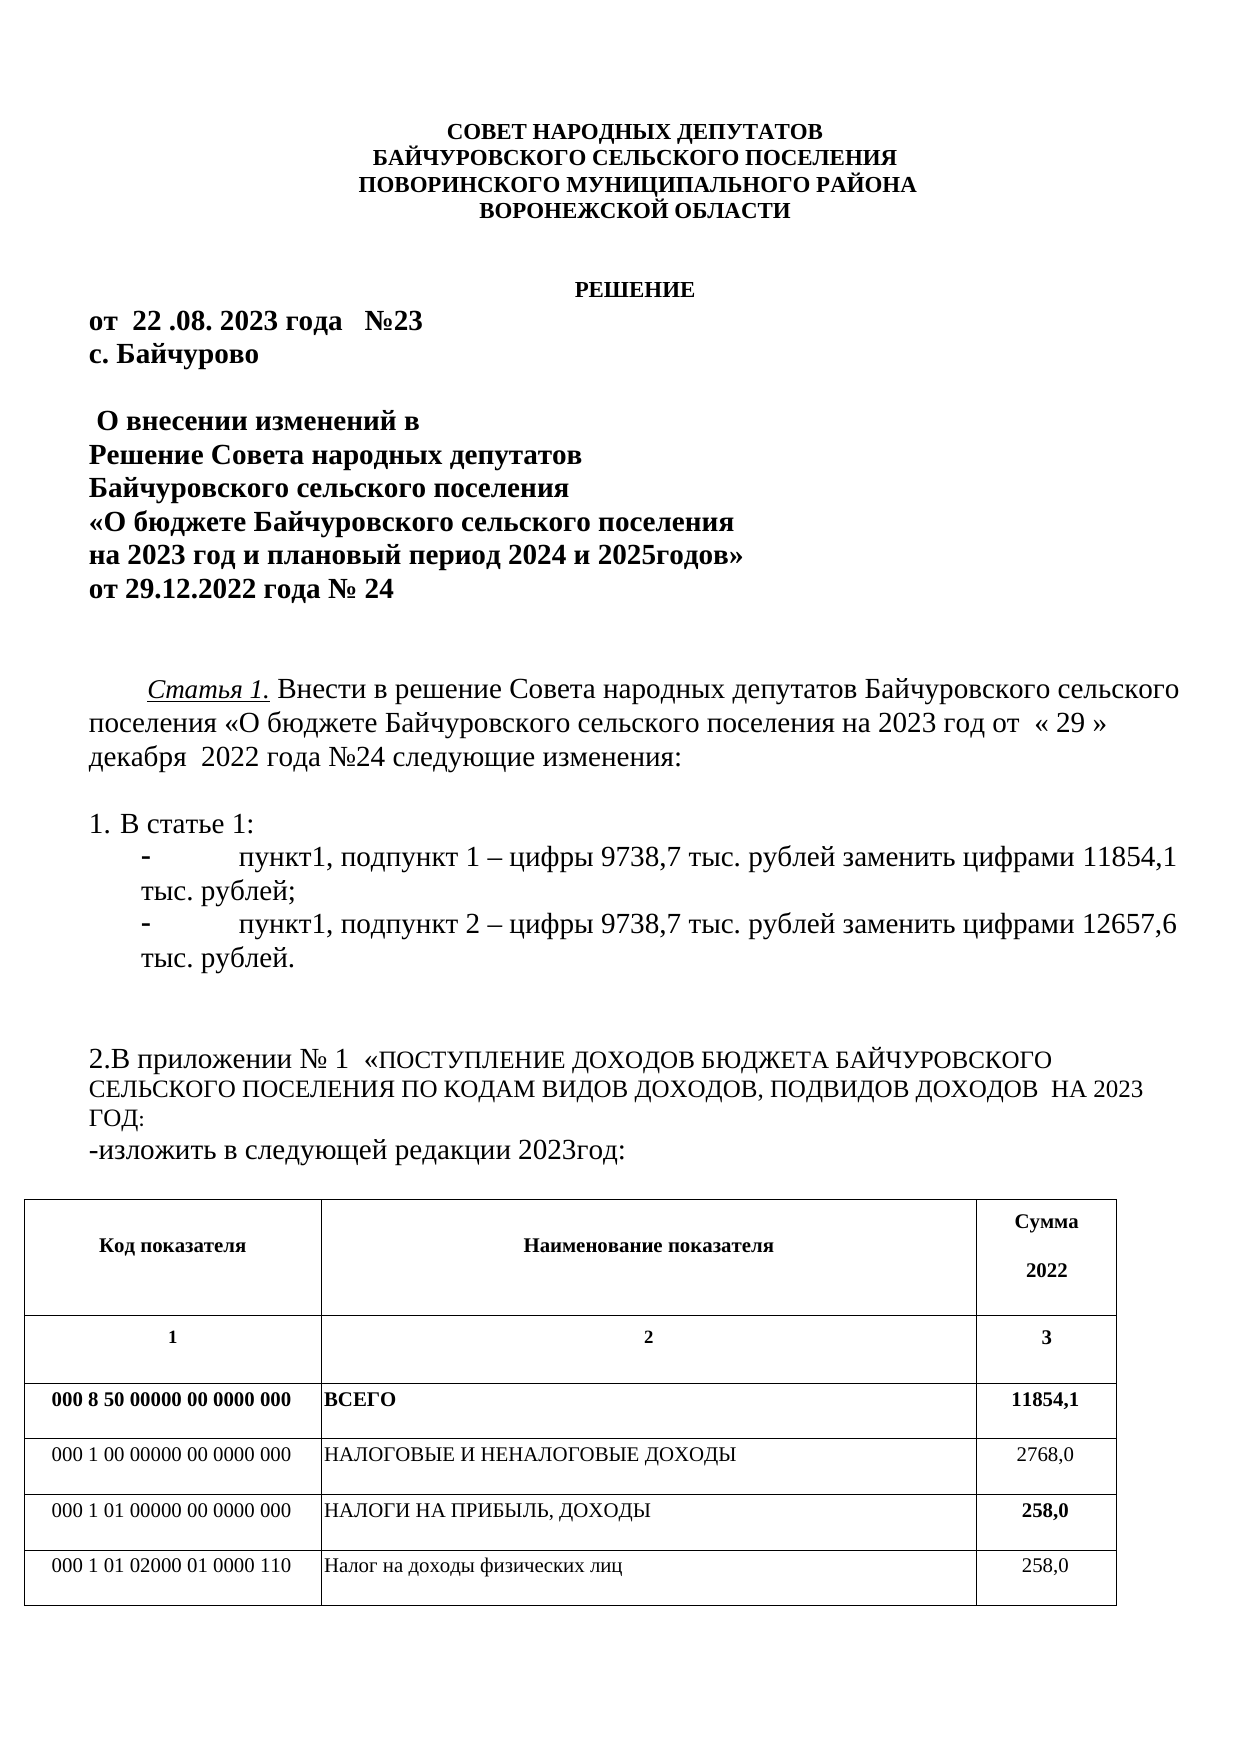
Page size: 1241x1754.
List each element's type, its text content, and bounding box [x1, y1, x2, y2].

table_cell 3 [977, 1316, 1116, 1383]
list пункт1, подпункт 2 – цифры 9738,7 тыс. рублей заменить цифрами 12657,6 тыс. рублей. [141, 906, 1181, 974]
text РЕШЕНИЕ [89, 276, 1181, 303]
text Решение Совета народных депутатов [89, 437, 1181, 470]
table_cell НАЛОГОВЫЕ И НЕНАЛОГОВЫЕ ДОХОДЫ [322, 1439, 976, 1494]
table_header Наименование показателя [322, 1200, 976, 1315]
table_cell 2 [322, 1316, 976, 1383]
text от 22 .08. 2023 года №23 [89, 303, 1181, 336]
text ВОРОНЕЖСКОЙ ОБЛАСТИ [89, 197, 1181, 223]
table_cell ВСЕГО [322, 1384, 976, 1438]
text О внесении изменений в [89, 403, 1181, 437]
table_cell Налог на доходы физических лиц [322, 1551, 976, 1605]
text БАЙЧУРОВСКОГО СЕЛЬСКОГО ПОСЕЛЕНИЯ [89, 144, 1181, 171]
table_cell 000 8 50 00000 00 0000 000 [25, 1384, 321, 1438]
text -изложить в следующей редакции 2023год: [89, 1132, 1181, 1166]
text СОВЕТ НАРОДНЫХ ДЕПУТАТОВ [89, 118, 1181, 144]
table_cell 2768,0 [977, 1439, 1116, 1494]
table_cell НАЛОГИ НА ПРИБЫЛЬ, ДОХОДЫ [322, 1495, 976, 1549]
text от 29.12.2022 года № 24 [89, 571, 1181, 604]
table_cell 000 1 01 00000 00 0000 000 [25, 1495, 321, 1549]
list В статье 1: [89, 806, 1181, 839]
table_cell 11854,1 [977, 1384, 1116, 1438]
title 2.В приложении № 1 «ПОСТУПЛЕНИЕ ДОХОДОВ БЮДЖЕТА БАЙЧУРОВСКОГО СЕЛЬСКОГО ПОСЕЛЕНИЯ ПО КОДАМ ВИДОВ ДОХОДОВ, ПОДВИДОВ ДОХОДОВ НА 2023 ГОД: [89, 1041, 1181, 1132]
text на 2023 год и плановый период 2024 и 2025годов» [89, 537, 1181, 571]
text «О бюджете Байчуровского сельского поселения [89, 504, 1181, 537]
table_cell 000 1 00 00000 00 0000 000 [25, 1439, 321, 1494]
table_header Код показателя [25, 1200, 321, 1315]
list пункт1, подпункт 1 – цифры 9738,7 тыс. рублей заменить цифрами 11854,1 тыс. рублей; [141, 839, 1181, 906]
table_cell 258,0 [977, 1551, 1116, 1605]
table_cell 258,0 [977, 1495, 1116, 1549]
text Байчуровского сельского поселения [89, 470, 1181, 504]
text ПОВОРИНСКОГО МУНИЦИПАЛЬНОГО РАЙОНА [89, 171, 1181, 197]
text Статья 1. Внести в решение Совета народных депутатов Байчуровского сельского поселения «О бюджете Байчуровского сельского поселения на 2023 год от « 29 » декабря 2022 года №24 следующие изменения: [89, 672, 1181, 772]
table_cell 1 [25, 1316, 321, 1383]
table_cell 000 1 01 02000 01 0000 110 [25, 1551, 321, 1605]
table_header Сумма 2022 [977, 1200, 1116, 1315]
text с. Байчурово [89, 336, 1181, 370]
